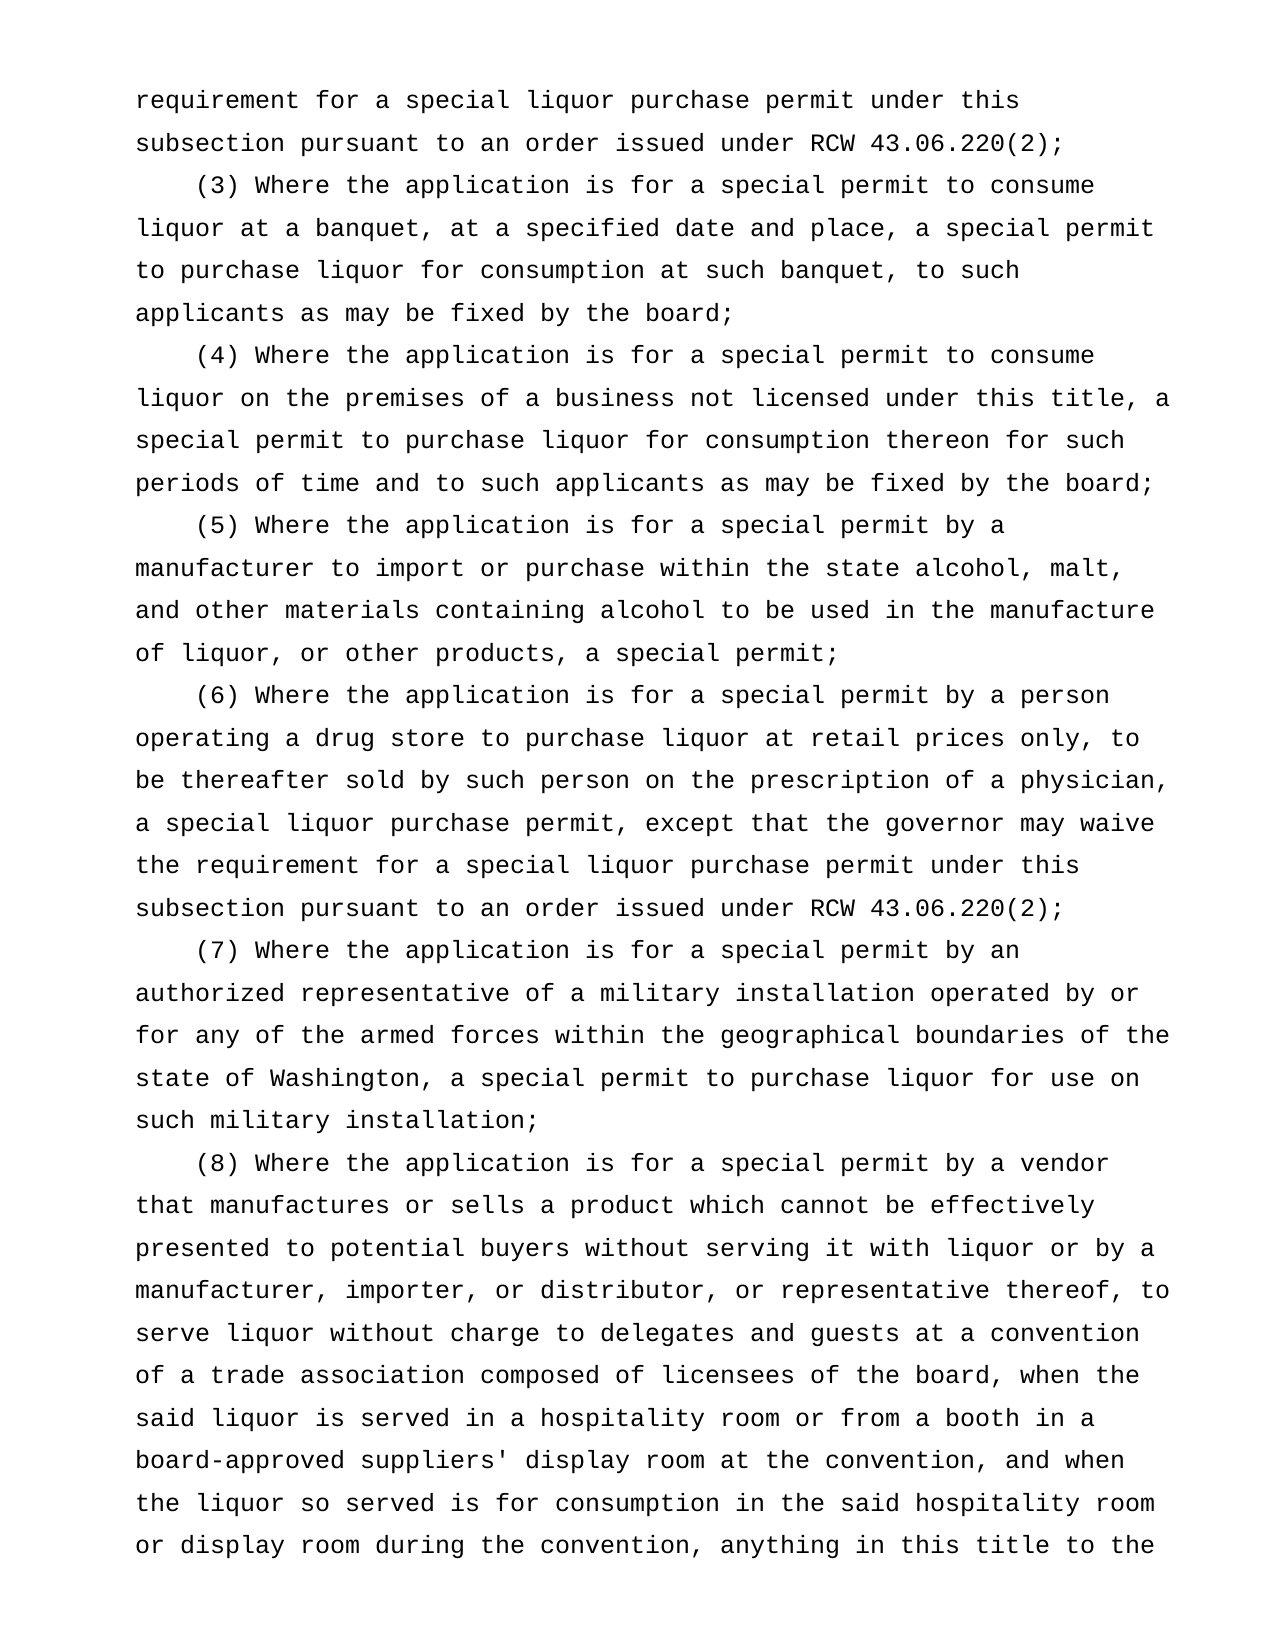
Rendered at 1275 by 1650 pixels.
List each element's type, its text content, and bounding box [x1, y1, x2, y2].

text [135, 75, 1170, 160]
text (4) Where the application is for a special permit to consume liquor on the premises of a business not licensed under this title, a special permit to purchase liquor for consumption thereon for such periods of time and to such applicants as may be fixed by the board; [135, 330, 1170, 500]
text (5) Where the application is for a special permit by a manufacturer to import or purchase within the state alcohol, malt, and other materials containing alcohol to be used in the manufacture of liquor, or other products, a special permit; [135, 500, 1170, 670]
text (6) Where the application is for a special permit by a person operating a drug store to purchase liquor at retail prices only, to be thereafter sold by such person on the prescription of a physician, a special liquor purchase permit, except that the governor may waive the requirement for a special liquor purchase permit under this subsection pursuant to an order issued under RCW 43.06.220(2); [135, 670, 1170, 925]
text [135, 1137, 1170, 1562]
text (3) Where the application is for a special permit to consume liquor at a banquet, at a specified date and place, a special permit to purchase liquor for consumption at such banquet, to such applicants as may be fixed by the board; [135, 160, 1170, 330]
text (7) Where the application is for a special permit by an authorized representative of a military installation operated by or for any of the armed forces within the geographical boundaries of the state of Washington, a special permit to purchase liquor for use on such military installation; [135, 925, 1170, 1137]
